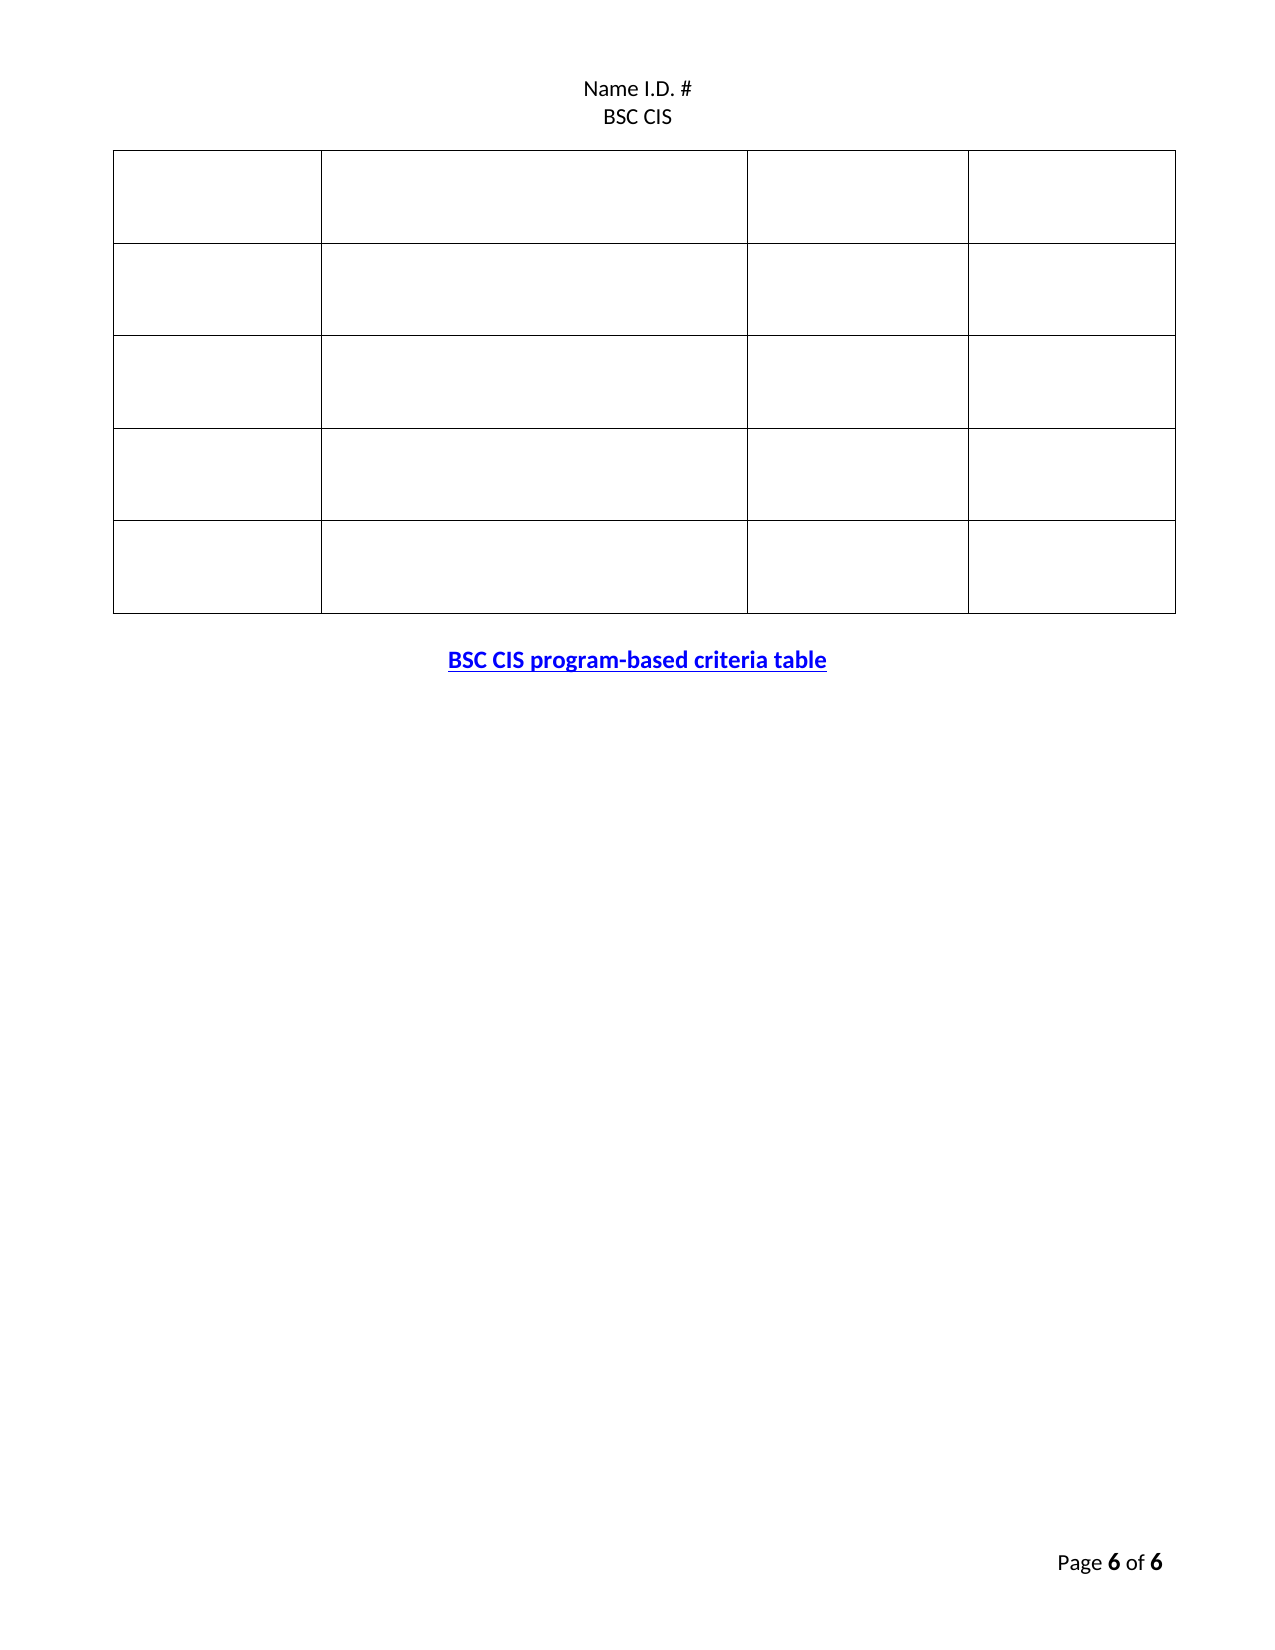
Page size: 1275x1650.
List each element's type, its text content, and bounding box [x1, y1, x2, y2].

table_cell [322, 336, 747, 428]
table_cell [969, 429, 1175, 520]
table_cell [114, 429, 321, 520]
table_cell [114, 521, 321, 613]
table_cell [969, 336, 1175, 428]
table_cell [748, 429, 968, 520]
table_cell [748, 151, 968, 243]
table_cell [114, 336, 321, 428]
table_cell [322, 429, 747, 520]
table_cell [748, 521, 968, 613]
table_cell [322, 244, 747, 335]
text BSC CIS program-based criteria table [112, 644, 1162, 675]
table_cell [114, 244, 321, 335]
table_cell [969, 521, 1175, 613]
table_cell [114, 151, 321, 243]
table_cell [748, 336, 968, 428]
table_cell [969, 244, 1175, 335]
table_cell [322, 521, 747, 613]
table_cell [969, 151, 1175, 243]
table_cell [748, 244, 968, 335]
table_cell [322, 151, 747, 243]
